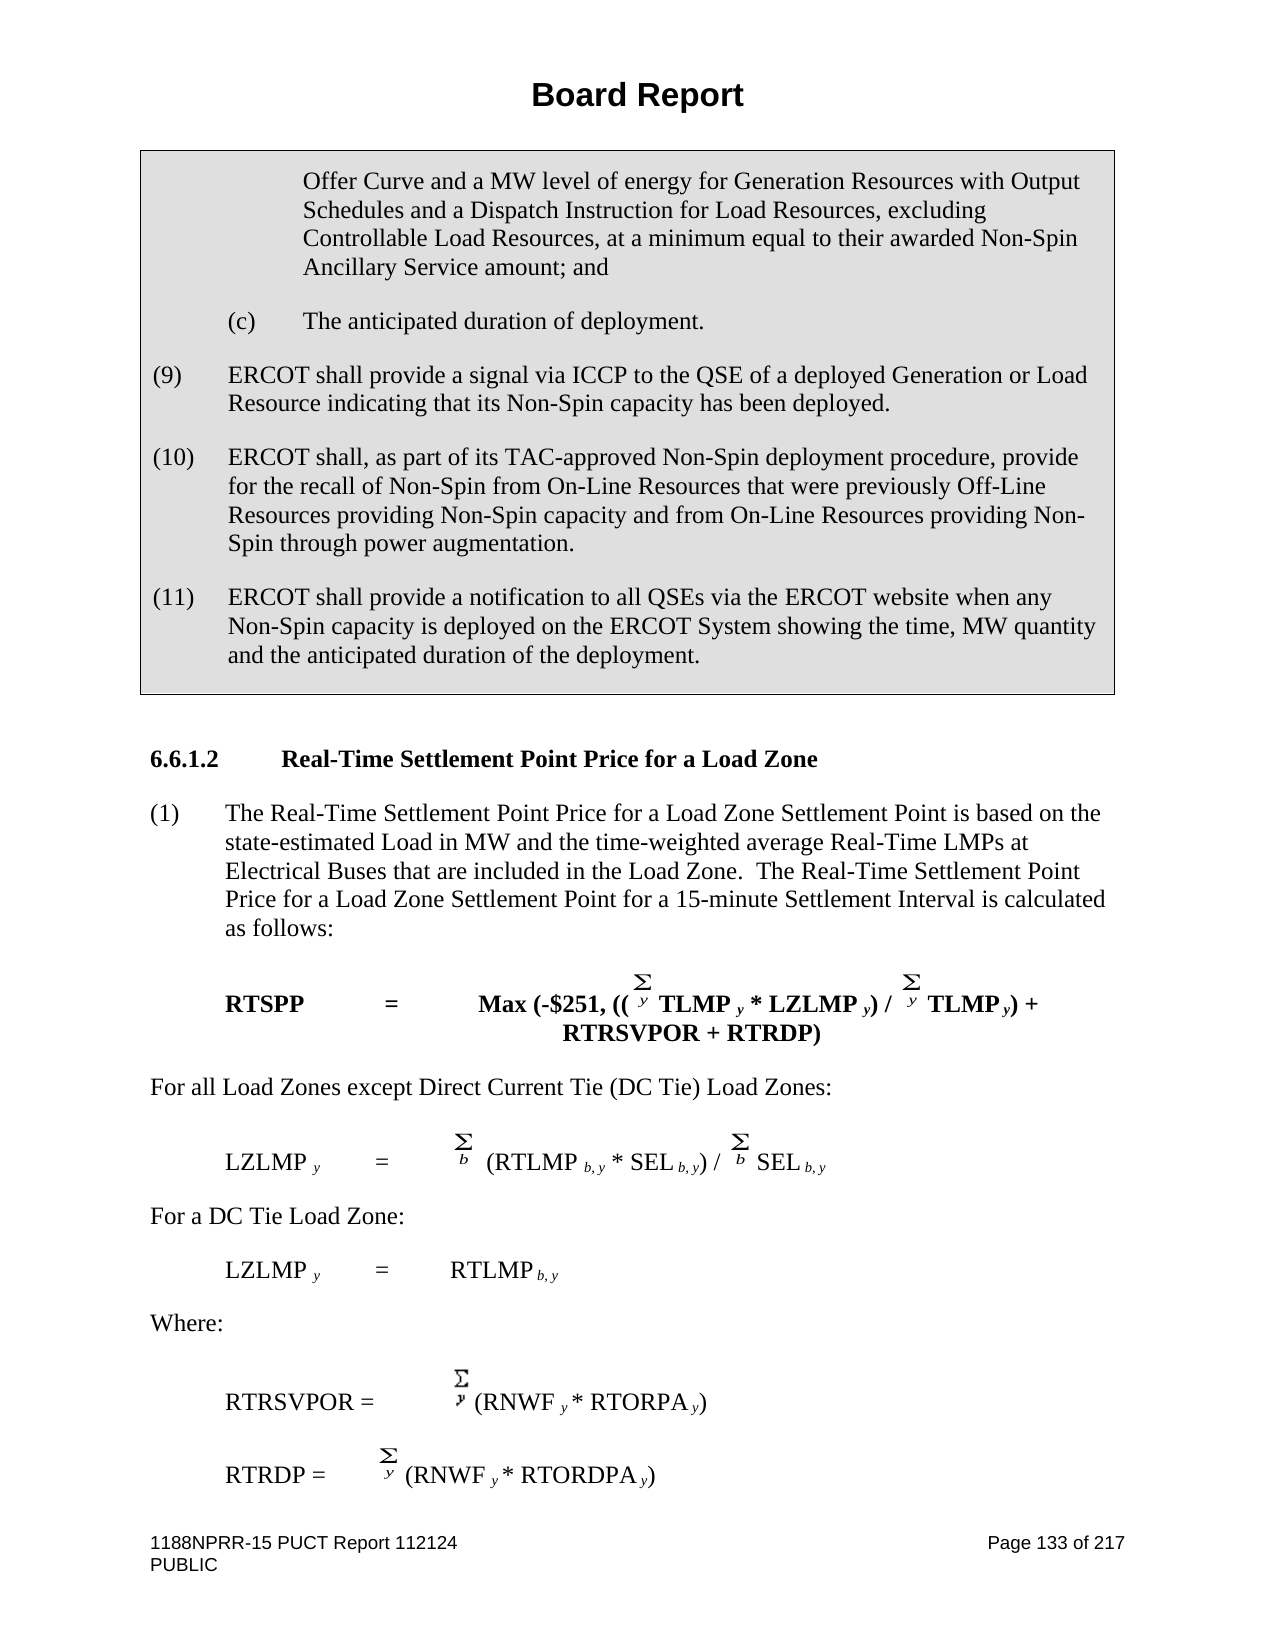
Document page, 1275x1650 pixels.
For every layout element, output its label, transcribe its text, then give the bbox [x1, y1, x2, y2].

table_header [141, 151, 1114, 693]
text RTRSVPOR = (RNWF y * RTORPA y) [225, 1362, 1125, 1416]
text For all Load Zones except Direct Current Tie (DC Tie) Load Zones: [150, 1072, 1125, 1100]
text 6.6.1.2 Real-Time Settlement Point Price for a Load Zone [150, 744, 1125, 773]
picture [450, 1362, 474, 1411]
text LZLMP y = (RTLMP b, y * SEL b, y) / SEL b, y [225, 1125, 1125, 1176]
text For a DC Tie Load Zone: [150, 1201, 1125, 1230]
text (1) The Real-Time Settlement Point Price for a Load Zone Settlement Point is based on the state-estimated Load in MW and the time-weighted average Real-Time LMPs at Electrical Buses that are included in the Load Zone. The Real-Time Settlement Point Price for a Load Zone Settlement Point for a 15-minute Settlement Interval is calculated as follows: [150, 798, 1125, 942]
text RTRDP = (RNWF y * RTORDPA y) [225, 1441, 1125, 1489]
text RTSPP = Max (-$251, ((TLMP y * LZLMP y) / TLMP y) + RTRSVPOR + RTRDP) [225, 967, 1125, 1047]
text Where: [150, 1308, 1125, 1337]
text LZLMP y = RTLMP b, y [225, 1255, 1125, 1283]
